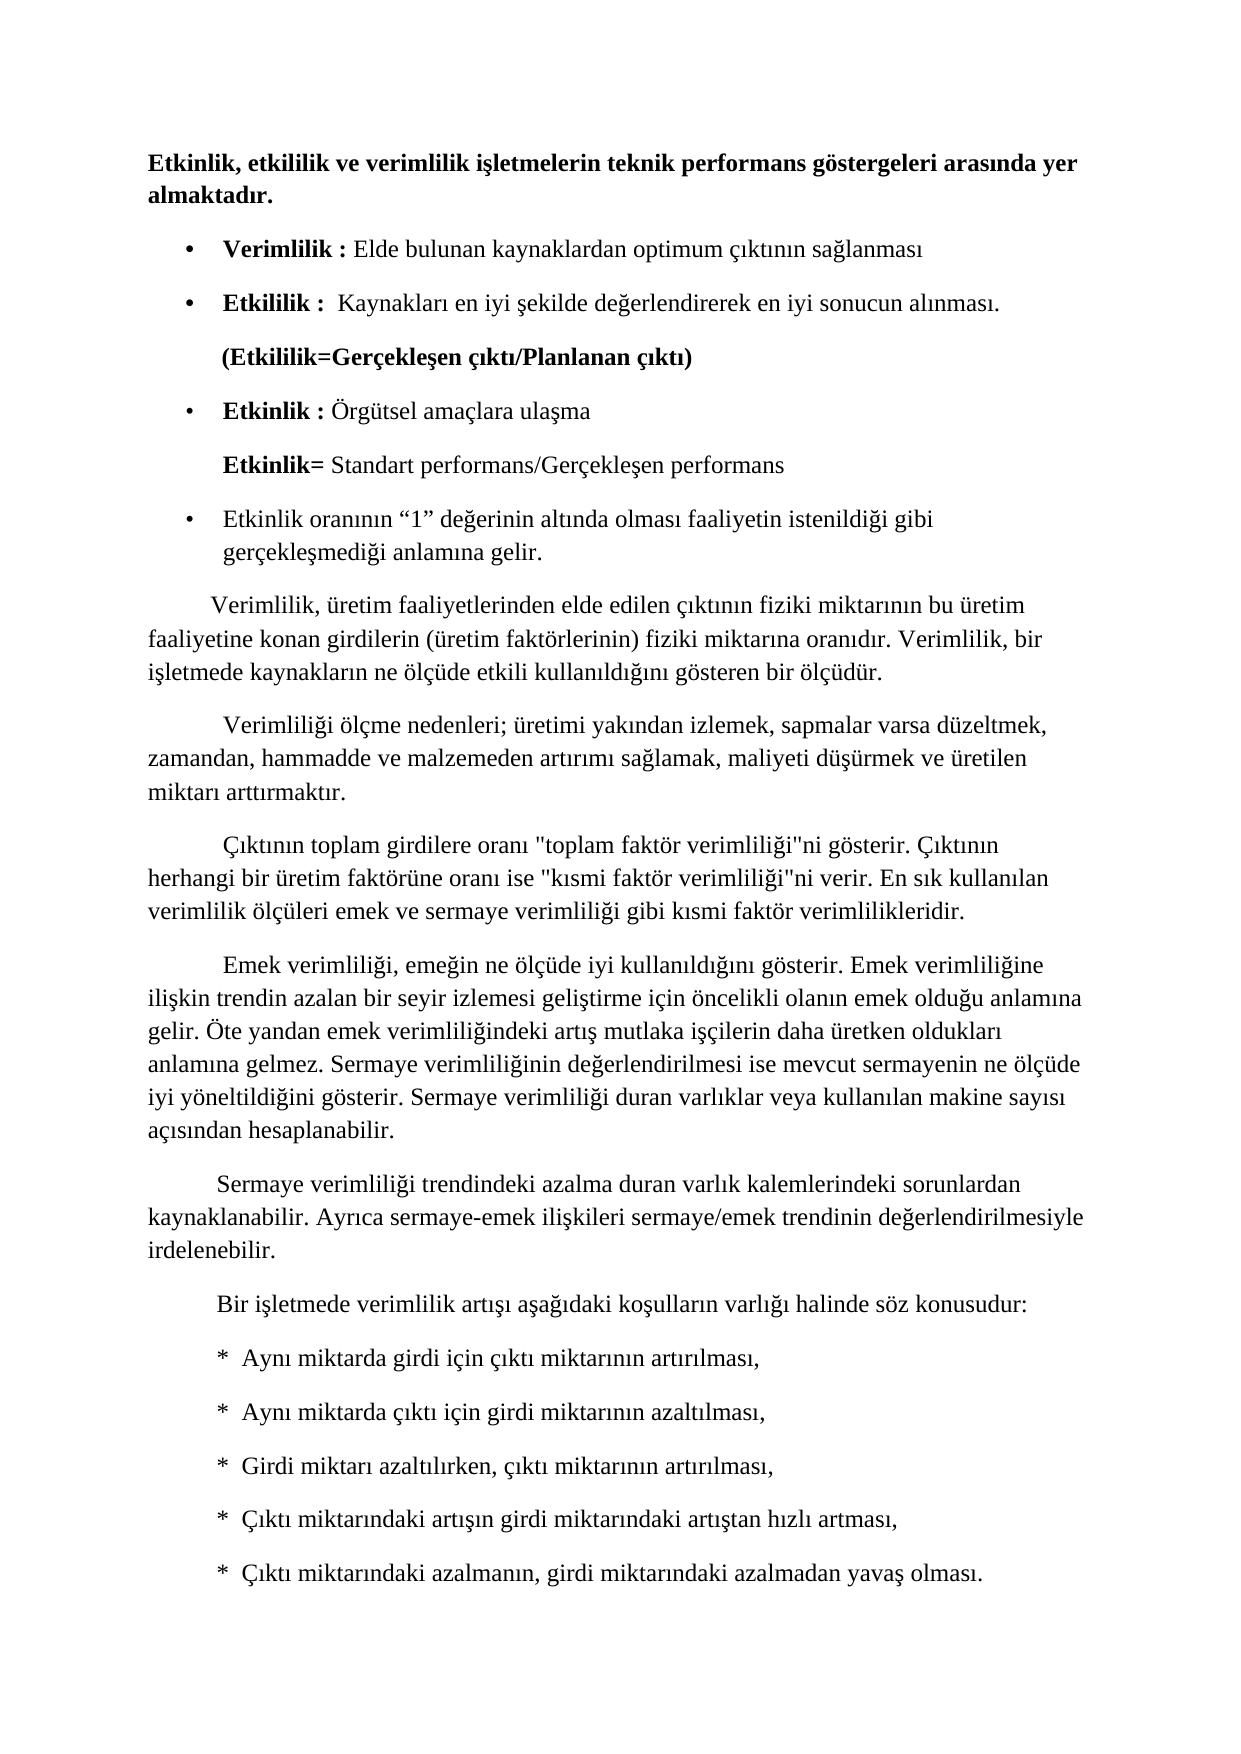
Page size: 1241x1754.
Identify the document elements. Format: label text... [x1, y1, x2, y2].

text Verimlilik, üretim faaliyetlerinden elde edilen çıktının fiziki miktarının bu üretim faaliyetine konan girdilerin (üretim faktörlerinin) fiziki miktarına oranıdır. Verimlilik, bir işletmede kaynakların ne ölçüde etkili kullanıldığını gösteren bir ölçüdür. [148, 591, 1093, 685]
text * Çıktı miktarındaki azalmanın, girdi miktarındaki azalmadan yavaş olması. [148, 1558, 1093, 1587]
text * Aynı miktarda girdi için çıktı miktarının artırılması, [148, 1343, 1093, 1372]
text Etkinlik, etkililik ve verimlilik işletmelerin teknik performans göstergeleri arasında yer almaktadır. [148, 148, 1093, 209]
list Etkinlik oranının “ değerinin altında olması faaliyetin istenildiği gibi gerçekleşmediği anlamına gelir. [185, 504, 1093, 566]
list Verimlilik : Elde bulunan kaynaklardan optimum çıktının sağlanması [185, 234, 1093, 263]
text Etkinlik= Standart performans/Gerçekleşen performans [223, 450, 1093, 479]
text * Çıktı miktarındaki artışın girdi miktarındaki artıştan hızlı artması, [148, 1504, 1093, 1533]
text Verimliliği ölçme nedenleri; üretimi yakından izlemek, sapmalar varsa düzeltmek, zamandan, hammadde ve malzemeden artırımı sağlamak, maliyeti düşürmek ve üretilen miktarı arttırmaktır. [148, 711, 1093, 805]
text Sermaye verimliliği trendindeki azalma duran varlık kalemlerindeki sorunlardan kaynaklanabilir. Ayrıca sermaye-emek ilişkileri sermaye/emek trendinin değerlendirilmesiyle irdelenebilir. [148, 1169, 1093, 1264]
text (Etkililik=Gerçekleşen çıktı/Planlanan çıktı) [185, 342, 1093, 371]
text Bir işletmede verimlilik artışı aşağıdaki koşulların varlığı halinde söz konusudur: [148, 1289, 1093, 1318]
list Etkinlik : Örgütsel amaçlara ulaşma [185, 396, 1093, 425]
text * Aynı miktarda çıktı için girdi miktarının azaltılması, [148, 1397, 1093, 1426]
list Etkililik : Kaynakları en iyi şekilde değerlendirerek en iyi sonucun alınması. [185, 288, 1093, 317]
text * Girdi miktarı azaltılırken, çıktı miktarının artırılması, [148, 1451, 1093, 1479]
text Emek verimliliği, emeğin ne ölçüde iyi kullanıldığını gösterir. Emek verimliliğine ilişkin trendin azalan bir seyir izlemesi geliştirme için öncelikli olanın emek olduğu anlamına gelir. Öte yandan emek verimliliğindeki artış mutlaka işçilerin daha üretken oldukları anlamına gelmez. Sermaye verimliliğinin değerlendirilmesi ise mevcut sermayenin ne ölçüde iyi yöneltildiğini gösterir. Sermaye verimliliği duran varlıklar veya kullanılan makine sayısı açısından hesaplanabilir. [148, 950, 1093, 1144]
text Çıktının toplam girdilere oranı "toplam faktör verimliliği"ni gösterir. Çıktının herhangi bir üretim faktörüne oranı ise "kısmi faktör verimliliği"ni verir. En sık kullanılan verimlilik ölçüleri emek ve sermaye verimliliği gibi kısmi faktör verimlilikleridir. [148, 830, 1093, 925]
